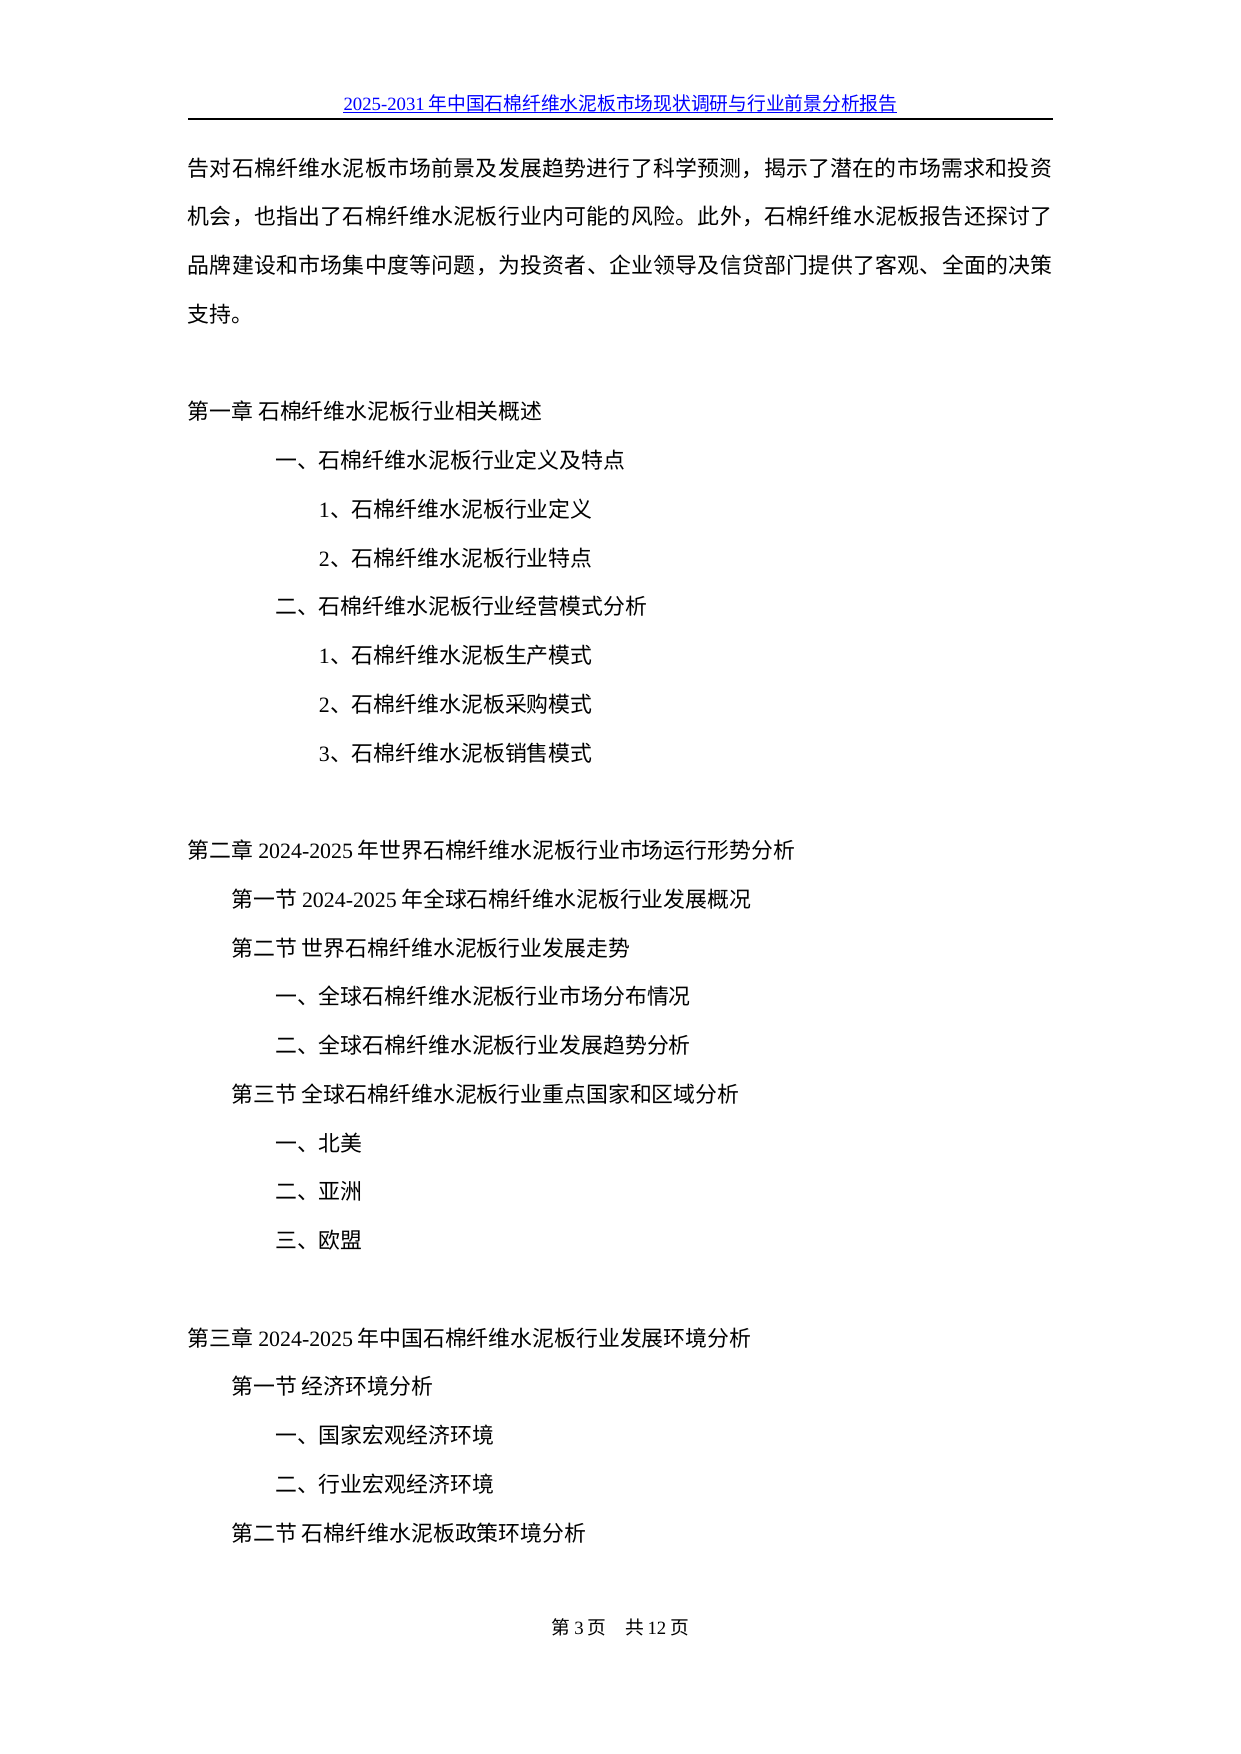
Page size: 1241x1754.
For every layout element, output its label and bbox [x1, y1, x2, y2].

text [187, 150, 1053, 1548]
